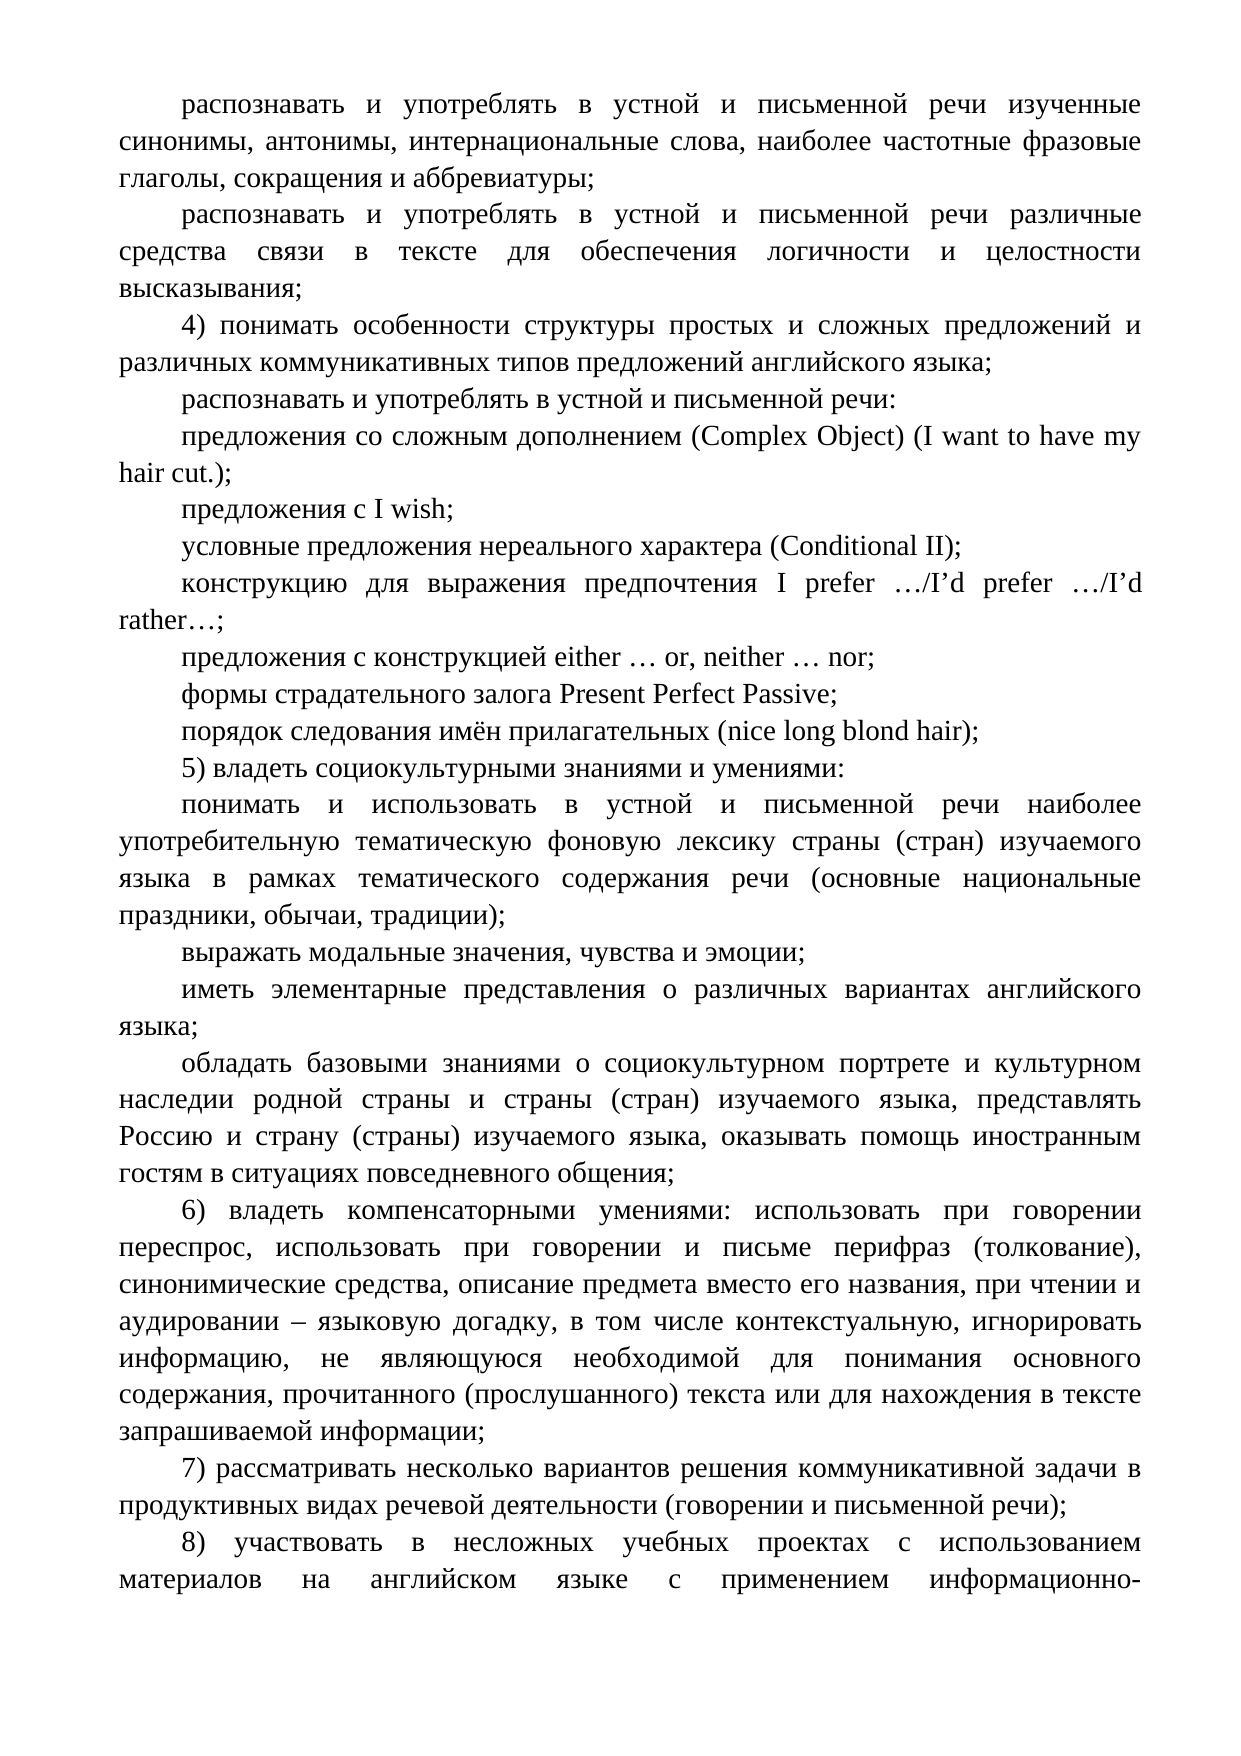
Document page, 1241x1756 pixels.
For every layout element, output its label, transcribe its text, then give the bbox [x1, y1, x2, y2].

text распознавать и употреблять в устной и письменной речи различные средства связи в тексте для обеспечения логичности и целостности высказывания; [119, 197, 1142, 304]
text 5) владеть социокультурными знаниями и умениями: [119, 750, 1142, 783]
text распознавать и употреблять в устной и письменной речи изученные синонимы, антонимы, интернациональные слова, наиболее частотные фразовые глаголы, сокращения и аббревиатуры; [119, 86, 1142, 193]
text 6) владеть компенсаторными умениями: использовать при говорении переспрос, использовать при говорении и письме перифраз (толкование), синонимические средства, описание предмета вместо его названия, при чтении и аудировании – языковую догадку, в том числе контекстуальную, игнорировать информацию, не являющуюся необходимой для понимания основного содержания, прочитанного (прослушанного) текста или для нахождения в тексте запрашиваемой информации; [119, 1192, 1142, 1447]
text понимать и использовать в устной и письменной речи наиболее употребительную тематическую фоновую лексику страны (стран) изучаемого языка в рамках тематического содержания речи (основные национальные праздники, обычаи, традиции); [119, 787, 1142, 931]
text предложения с I wish; [119, 492, 1142, 525]
text конструкцию для выражения предпочтения I prefer …/I’d prefer …/I’d rather…; [119, 565, 1142, 636]
text формы страдательного залога Present Perfect Passive; [119, 676, 1142, 709]
text распознавать и употреблять в устной и письменной речи: [119, 381, 1142, 414]
text предложения со сложным дополнением (Complex Object) (I want to have my hair cut.); [119, 418, 1142, 488]
text обладать базовыми знаниями о социокультурном портрете и культурном наследии родной страны и страны (стран) изучаемого языка, представлять Россию и страну (страны) изучаемого языка, оказывать помощь иностранным гостям в ситуациях повседневного общения; [119, 1045, 1142, 1189]
text выражать модальные значения, чувства и эмоции; [119, 934, 1142, 968]
text 4) понимать особенности структуры простых и сложных предложений и различных коммуникативных типов предложений английского языка; [119, 307, 1142, 378]
text иметь элементарные представления о различных вариантах английского языка; [119, 971, 1142, 1041]
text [119, 1524, 1142, 1594]
text порядок следования имён прилагательных (nice long blond hair); [119, 713, 1142, 746]
text 7) рассматривать несколько вариантов решения коммуникативной задачи в продуктивных видах речевой деятельности (говорении и письменной речи); [119, 1450, 1142, 1521]
text предложения с конструкцией either … or, neither … nor; [119, 639, 1142, 673]
text условные предложения нереального характера (Conditional II); [119, 528, 1142, 562]
